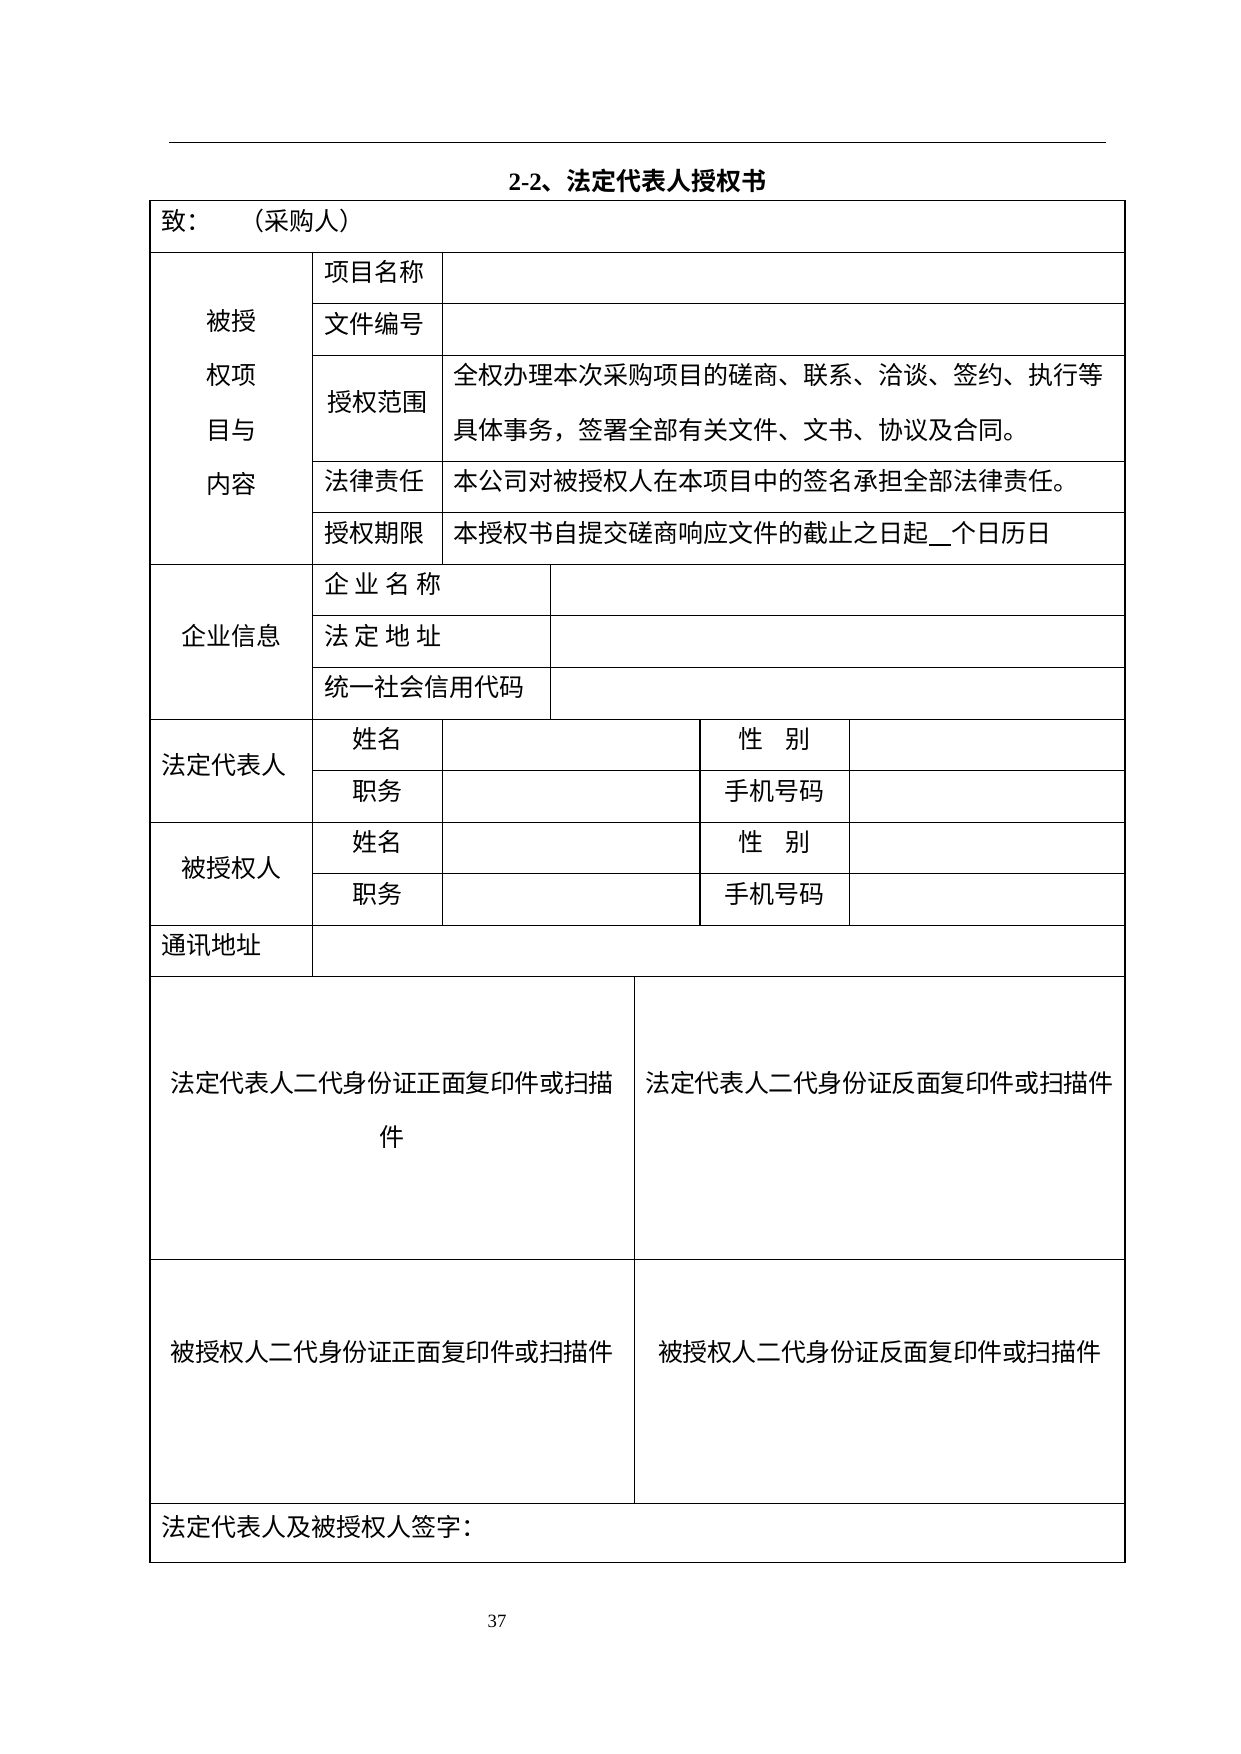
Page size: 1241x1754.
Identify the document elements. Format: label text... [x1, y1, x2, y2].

table_cell 职务 [313, 874, 442, 925]
table_cell 被授权人二代身份证正面复印件或扫描件 [151, 1260, 634, 1502]
table_cell 法定代表人 [151, 720, 312, 822]
table_cell 本公司对被授权人在本项目中的签名承担全部法律责任。 [443, 462, 1124, 512]
table_cell 性 别 [701, 823, 849, 873]
table_cell 手机号码 [701, 771, 849, 822]
table_cell 法定代表人二代身份证反面复印件或扫描件 [635, 977, 1124, 1258]
table_cell 通讯地址 [151, 926, 312, 976]
table_cell [850, 771, 1124, 822]
table_cell [443, 771, 699, 822]
table_cell 企业信息 [151, 565, 312, 718]
table_cell 授权范围 [313, 356, 442, 461]
table_cell [443, 720, 699, 770]
table_cell 手机号码 [701, 874, 849, 925]
table_cell [551, 565, 1124, 615]
table_cell 全权办理本次采购项目的磋商、联系、洽谈、签约、执行等具体事务，签署全部有关文件、文书、协议及合同。 [443, 356, 1124, 461]
table_cell 法定代表人及被授权人签字： [151, 1504, 1124, 1562]
table_cell 本授权书自提交磋商响应文件的截止之日起 个日历日 [443, 513, 1124, 564]
table_header 致： （采购人） [151, 201, 1124, 252]
table_cell 被授 权项 目与 内容 [151, 253, 312, 564]
table_cell [850, 720, 1124, 770]
table_cell [850, 874, 1124, 925]
table_cell 授权期限 [313, 513, 442, 564]
table_cell [313, 926, 1124, 976]
table_cell 姓名 [313, 720, 442, 770]
table_cell [443, 253, 1124, 303]
table_cell 性 别 [701, 720, 849, 770]
table_cell 被授权人 [151, 823, 312, 925]
table_cell 统一社会信用代码 [313, 668, 550, 718]
table_cell 职务 [313, 771, 442, 822]
table_cell [443, 874, 699, 925]
table_cell 被授权人二代身份证反面复印件或扫描件 [635, 1260, 1124, 1502]
table_cell 文件编号 [313, 304, 442, 355]
table_cell [850, 823, 1124, 873]
text 2-2、法定代表人授权书 [169, 150, 1106, 200]
table_cell [551, 668, 1124, 718]
table_cell [443, 304, 1124, 355]
table_cell 姓名 [313, 823, 442, 873]
table_cell [443, 823, 699, 873]
table_cell 企 业 名 称 [313, 565, 550, 615]
table_cell 法定代表人二代身份证正面复印件或扫描件 [151, 977, 634, 1258]
table_cell 项目名称 [313, 253, 442, 303]
table_cell 法律责任 [313, 462, 442, 512]
table_cell [551, 616, 1124, 667]
table_cell 法 定 地 址 [313, 616, 550, 667]
